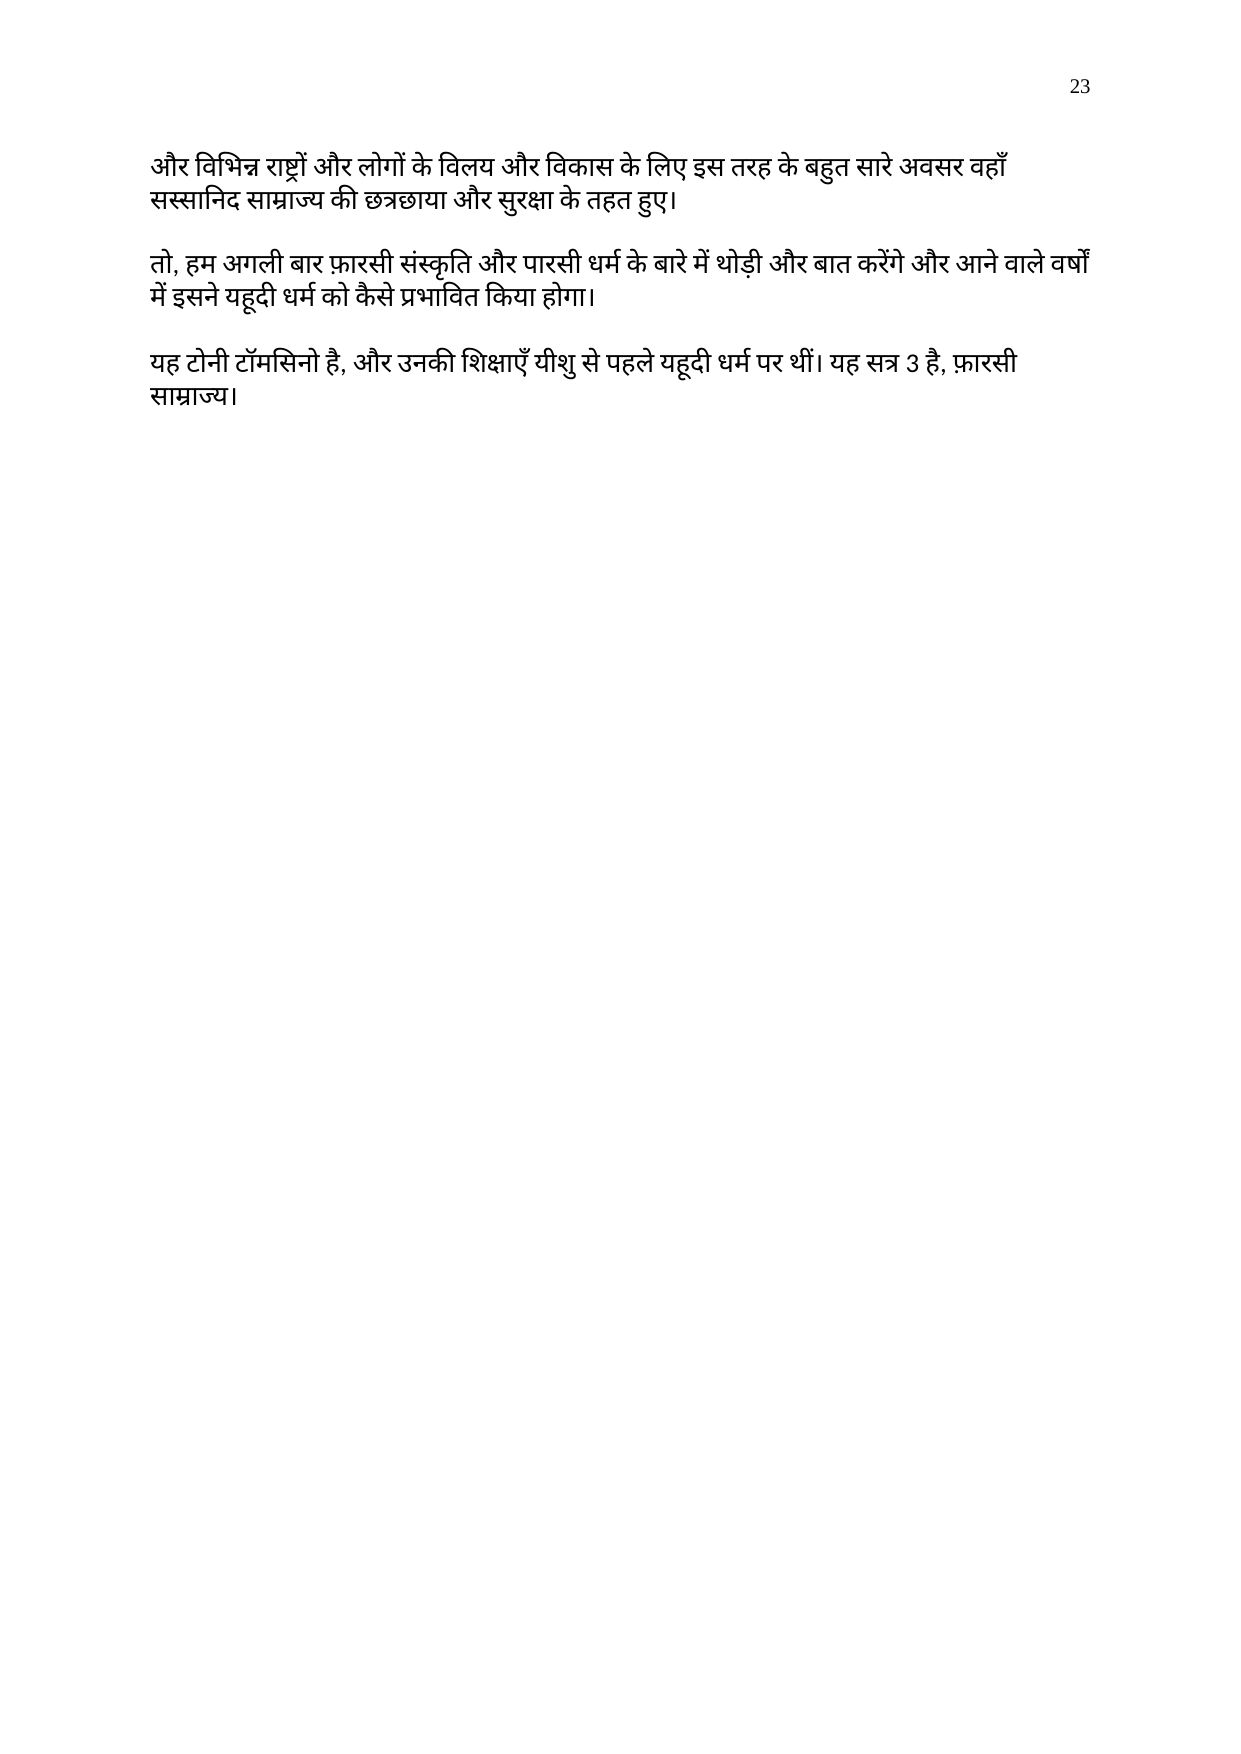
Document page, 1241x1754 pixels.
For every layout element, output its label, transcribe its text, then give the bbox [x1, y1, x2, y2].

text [150, 150, 1090, 216]
text तो, हम अगली बार फ़ारसी संस्कृति और पारसी धर्म के बारे में थोड़ी और बात करेंगे और आने वाले वर्षों में इसने यहूदी धर्म को कैसे प्रभावित किया होगा। यह टोनी टॉमसिनो है, और उनकी शिक्षाएँ यीशु से पहले यहूदी धर्म पर थीं। यह सत्र 3 है, फ़ारसी साम्राज्य। [150, 247, 1090, 412]
